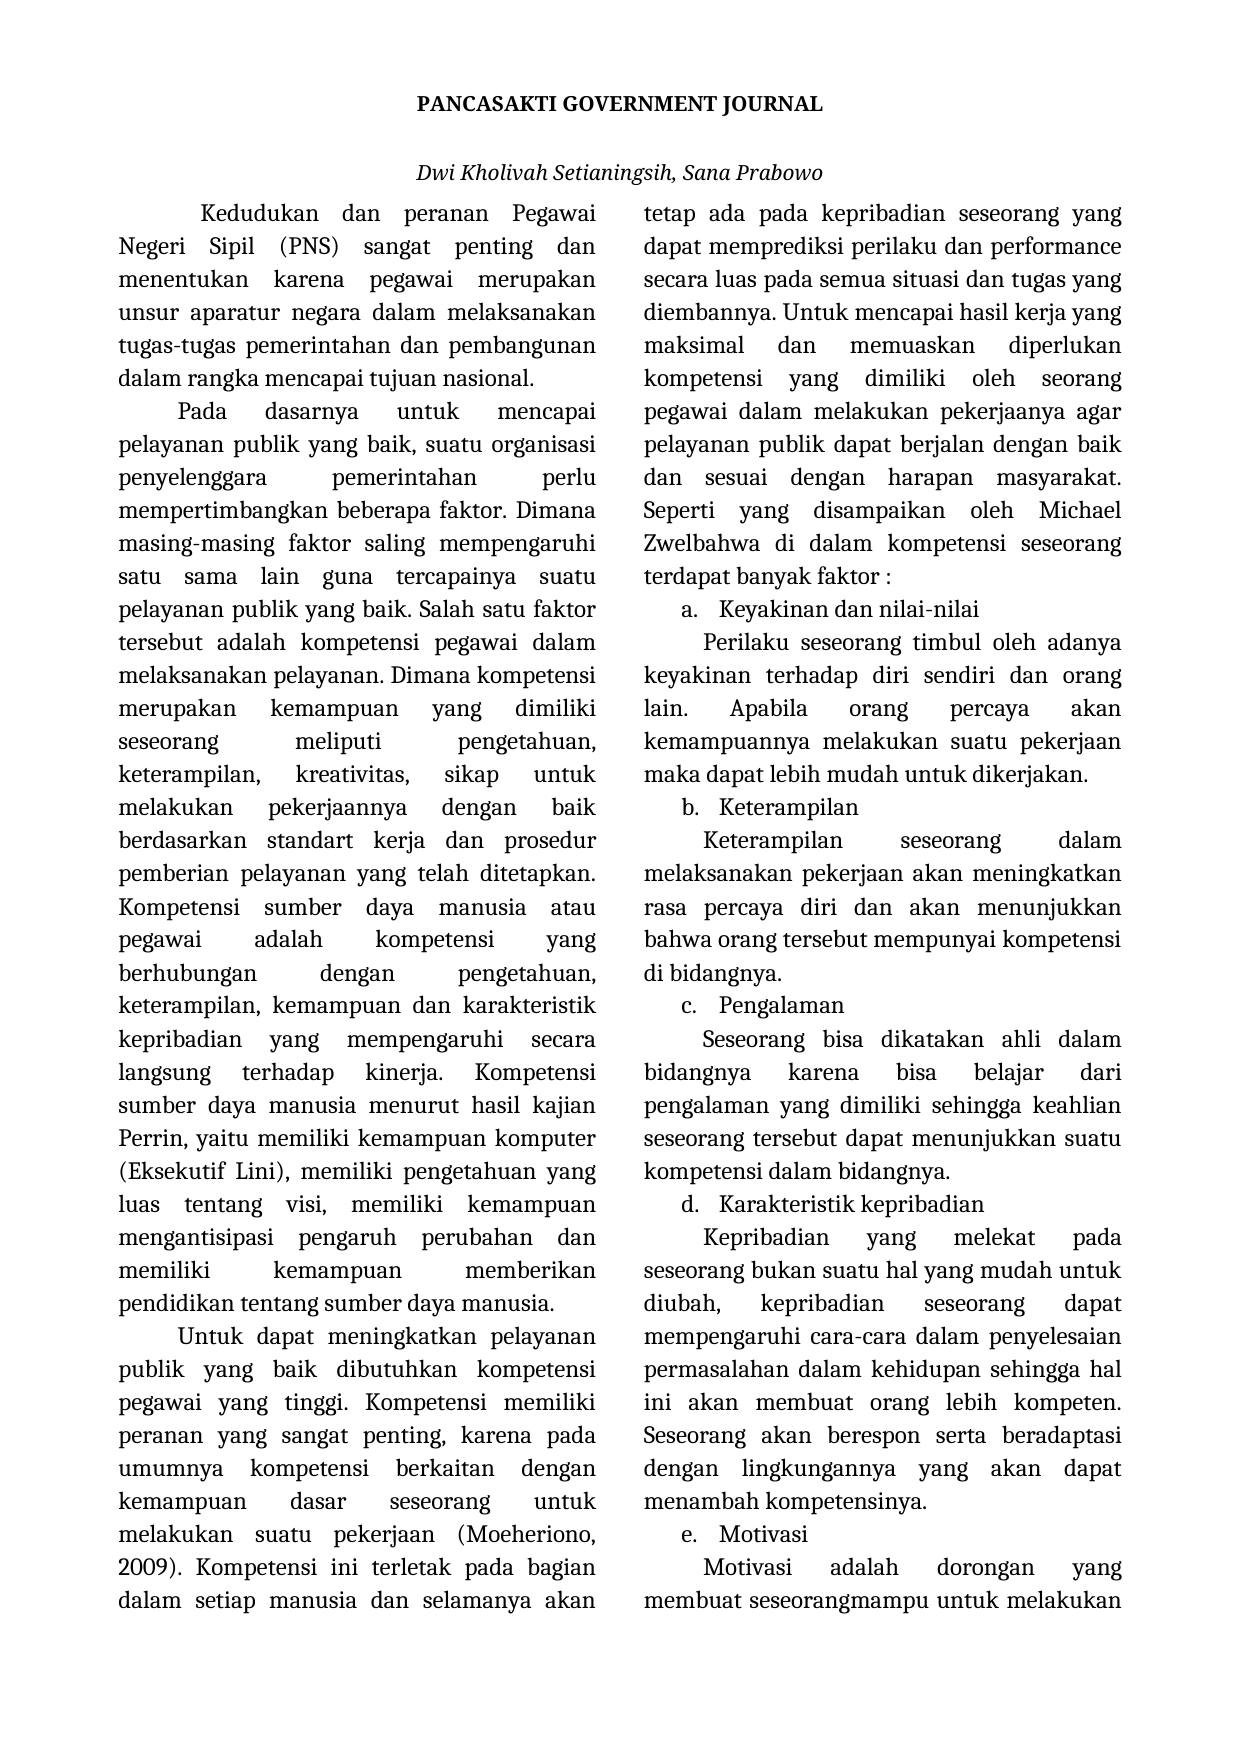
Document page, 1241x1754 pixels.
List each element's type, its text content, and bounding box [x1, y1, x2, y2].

text Keterampilan seseorang dalam melaksanakan pekerjaan akan meningkatkan rasa percaya diri dan akan menunjukkan bahwa orang tersebut mempunyai kompetensi di bidangnya. [644, 826, 1122, 987]
text Untuk dapat meningkatkan pelayanan publik yang baik dibutuhkan kompetensi pegawai yang tinggi. Kompetensi memiliki peranan yang sangat penting, karena pada umumnya kompetensi berkaitan dengan kemampuan dasar seseorang untuk melakukan suatu pekerjaan (Moeheriono, 2009). Kompetensi ini terletak pada bagian dalam setiap manusia dan selamanya akan tetap ada pada kepribadian seseorang yang dapat memprediksi perilaku dan performance secara luas pada semua situasi dan tugas yang diembannya. Untuk mencapai hasil kerja yang maksimal dan memuaskan diperlukan kompetensi yang dimiliki oleh seorang pegawai dalam melakukan pekerjaanya agar pelayanan publik dapat berjalan dengan baik dan sesuai dengan harapan masyarakat. Seperti yang disampaikan oleh Michael Zwelbahwa di dalam kompetensi seseorang terdapat banyak faktor : [644, 199, 1122, 591]
list Keterampilan [681, 793, 1122, 822]
list Keyakinan dan nilai-nilai [681, 595, 1122, 624]
text Kedudukan dan peranan Pegawai Negeri Sipil (PNS) sangat penting dan menentukan karena pegawai merupakan unsur aparatur negara dalam melaksanakan tugas-tugas pemerintahan dan pembangunan dalam rangka mencapai tujuan nasional. [118, 199, 596, 393]
text Seseorang bisa dikatakan ahli dalam bidangnya karena bisa belajar dari pengalaman yang dimiliki sehingga keahlian seseorang tersebut dapat menunjukkan suatu kompetensi dalam bidangnya. [644, 1024, 1122, 1185]
list Karakteristik kepribadian [681, 1189, 1122, 1218]
text Perilaku seseorang timbul oleh adanya keyakinan terhadap diri sendiri dan orang lain. Apabila orang percaya akan kemampuannya melakukan suatu pekerjaan maka dapat lebih mudah untuk dikerjakan. [644, 628, 1122, 789]
text Pada dasarnya untuk mencapai pelayanan publik yang baik, suatu organisasi penyelenggara pemerintahan perlu mempertimbangkan beberapa faktor. Dimana masing-masing faktor saling mempengaruhi satu sama lain guna tercapainya suatu pelayanan publik yang baik. Salah satu faktor tersebut adalah kompetensi pegawai dalam melaksanakan pelayanan. Dimana kompetensi merupakan kemampuan yang dimiliki seseorang meliputi pengetahuan, keterampilan, kreativitas, sikap untuk melakukan pekerjaannya dengan baik berdasarkan standart kerja dan prosedur pemberian pelayanan yang telah ditetapkan. Kompetensi sumber daya manusia atau pegawai adalah kompetensi yang berhubungan dengan pengetahuan, keterampilan, kemampuan dan karakteristik kepribadian yang mempengaruhi secara langsung terhadap kinerja. Kompetensi sumber daya manusia menurut hasil kajian Perrin, yaitu memiliki kemampuan komputer (Eksekutif Lini), memiliki pengetahuan yang luas tentang visi, memiliki kemampuan mengantisipasi pengaruh perubahan dan memiliki kemampuan memberikan pendidikan tentang sumber daya manusia. [118, 397, 596, 1317]
text Untuk dapat meningkatkan pelayanan publik yang baik dibutuhkan kompetensi pegawai yang tinggi. Kompetensi memiliki peranan yang sangat penting, karena pada umumnya kompetensi berkaitan dengan kemampuan dasar seseorang untuk melakukan suatu pekerjaan (Moeheriono, 2009). Kompetensi ini terletak pada bagian dalam setiap manusia dan selamanya akan tetap ada pada kepribadian seseorang yang dapat memprediksi perilaku dan performance secara luas pada semua situasi dan tugas yang diembannya. Untuk mencapai hasil kerja yang maksimal dan memuaskan diperlukan kompetensi yang dimiliki oleh seorang pegawai dalam melakukan pekerjaanya agar pelayanan publik dapat berjalan dengan baik dan sesuai dengan harapan masyarakat. Seperti yang disampaikan oleh Michael Zwelbahwa di dalam kompetensi seseorang terdapat banyak faktor : [118, 1322, 596, 1614]
list Motivasi [681, 1520, 1122, 1548]
text Kepribadian yang melekat pada seseorang bukan suatu hal yang mudah untuk diubah, kepribadian seseorang dapat mempengaruhi cara-cara dalam penyelesaian permasalahan dalam kehidupan sehingga hal ini akan membuat orang lebih kompeten. Seseorang akan berespon serta beradaptasi dengan lingkungannya yang akan dapat menambah kompetensinya. [644, 1223, 1122, 1516]
list Pengalaman [681, 991, 1122, 1020]
